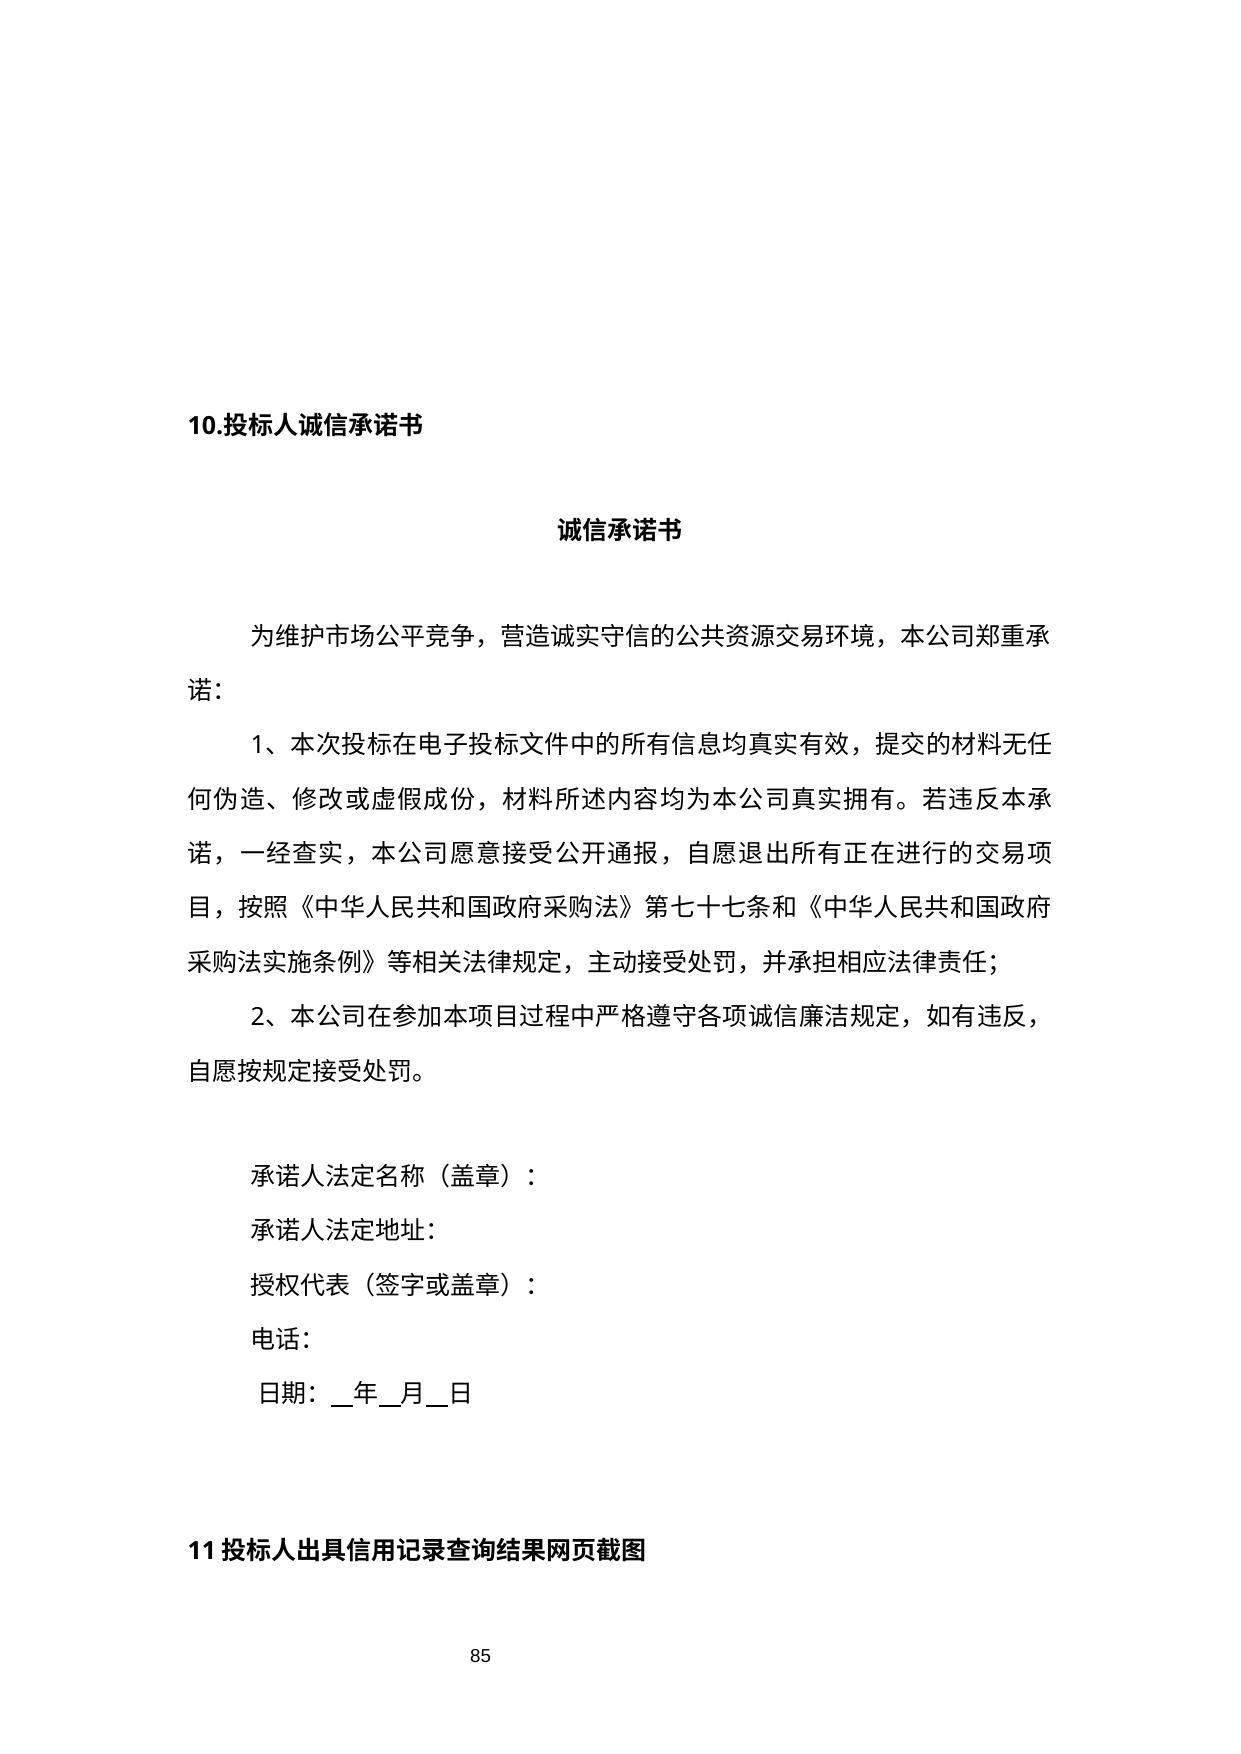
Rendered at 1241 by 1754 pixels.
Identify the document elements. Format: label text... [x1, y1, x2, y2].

text 承诺人法定地址： [187, 1211, 1053, 1247]
text 电话： [187, 1319, 1053, 1356]
text 1、本次投标在电子投标文件中的所有信息均真实有效，提交的材料无任何伪造、修改或虚假成份，材料所述内容均为本公司真实拥有。若违反本承诺，一经查实，本公司愿意接受公开通报，自愿退出所有正在进行的交易项目，按照《中华人民共和国政府采购法》第七十七条和《中华人民共和国政府采购法实施条例》等相关法律规定，主动接受处罚，并承担相应法律责任； [187, 725, 1053, 978]
text 日期： 年 月 日 [187, 1374, 1053, 1410]
text 诚信承诺书 [187, 511, 1053, 547]
text 2、本公司在参加本项目过程中严格遵守各项诚信廉洁规定，如有违反，自愿按规定接受处罚。 [187, 997, 1053, 1087]
text 10.投标人诚信承诺书 [187, 405, 1053, 441]
text 承诺人法定名称（盖章）： [187, 1156, 1053, 1193]
text 授权代表（签字或盖章）： [187, 1265, 1053, 1301]
text 为维护市场公平竞争，营造诚实守信的公共资源交易环境，本公司郑重承诺： [187, 616, 1053, 707]
list 11投标人出具信用记录查询结果网页截图 [187, 1530, 1053, 1567]
